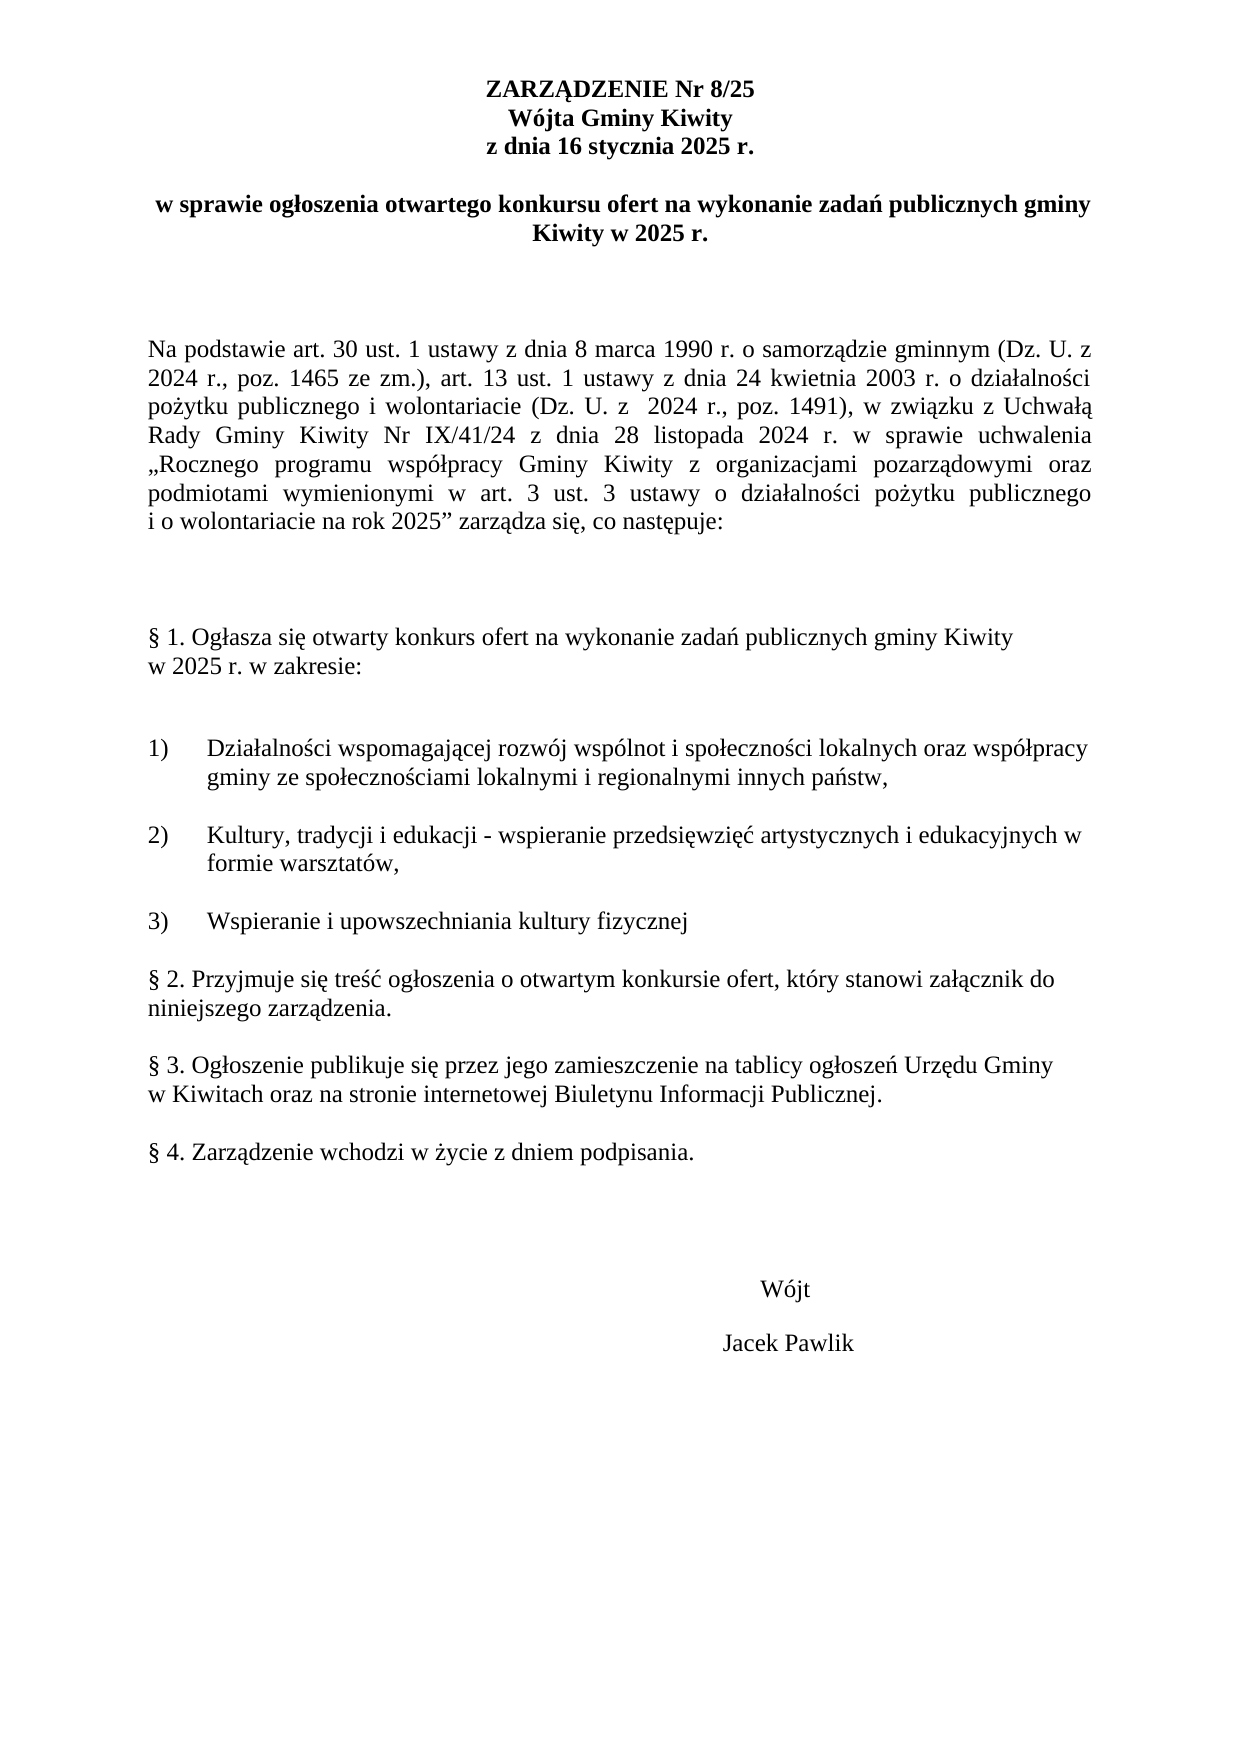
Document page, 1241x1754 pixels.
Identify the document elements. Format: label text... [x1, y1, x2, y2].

text Na podstawie art. 30 ust. 1 ustawy z dnia 8 marca 1990 r. o samorządzie gminnym (Dz. U. z 2024 r., poz. 1465 ze zm.), art. 13 ust. 1 ustawy z dnia 24 kwietnia 2003 r. o działalności pożytku publicznego i wolontariacie (Dz. U. z 2024 r., poz. 1491), w związku z Uchwałą Rady Gminy Kiwity Nr IX/41/24 z dnia 28 listopada 2024 r. w sprawie uchwalenia „Rocznego programu współpracy Gminy Kiwity z organizacjami pozarządowymi oraz podmiotami wymienionymi w art. 3 ust. 3 ustawy o działalności pożytku publicznego i o wolontariacie na rok 2025” zarządza się, co następuje: [148, 334, 1093, 535]
text z dnia 16 stycznia 2025 r. [148, 131, 1093, 160]
text ZARZĄDZENIE Nr 8/25 [148, 74, 1093, 103]
text § 3. Ogłoszenie publikuje się przez jego zamieszczenie na tablicy ogłoszeń Urzędu Gminy w Kiwitach oraz na stronie internetowej Biuletynu Informacji Publicznej. [148, 1051, 1093, 1108]
text § 2. Przyjmuje się treść ogłoszenia o otwartym konkursie ofert, który stanowi załącznik do niniejszego zarządzenia. [148, 964, 1093, 1021]
text § 1. Ogłasza się otwarty konkurs ofert na wykonanie zadań publicznych gminy Kiwity w 2025 r. w zakresie: [148, 622, 1093, 680]
text Wójta Gminy Kiwity [148, 103, 1093, 131]
text Jacek Pawlik [148, 1328, 1093, 1356]
text § 4. Zarządzenie wchodzi w życie z dniem podpisania. [148, 1137, 1093, 1166]
text w sprawie ogłoszenia otwartego konkursu ofert na wykonanie zadań publicznych gminy Kiwity w 2025 r. [148, 189, 1093, 247]
list Wspieranie i upowszechniania kultury fizycznej [148, 906, 1093, 935]
text Wójt [148, 1274, 1093, 1302]
list Działalności wspomagającej rozwój wspólnot i społeczności lokalnych oraz współpracy gminy ze społecznościami lokalnymi i regionalnymi innych państw, [148, 733, 1093, 791]
list Kultury, tradycji i edukacji - wspieranie przedsięwzięć artystycznych i edukacyjnych w formie warsztatów, [148, 820, 1093, 877]
